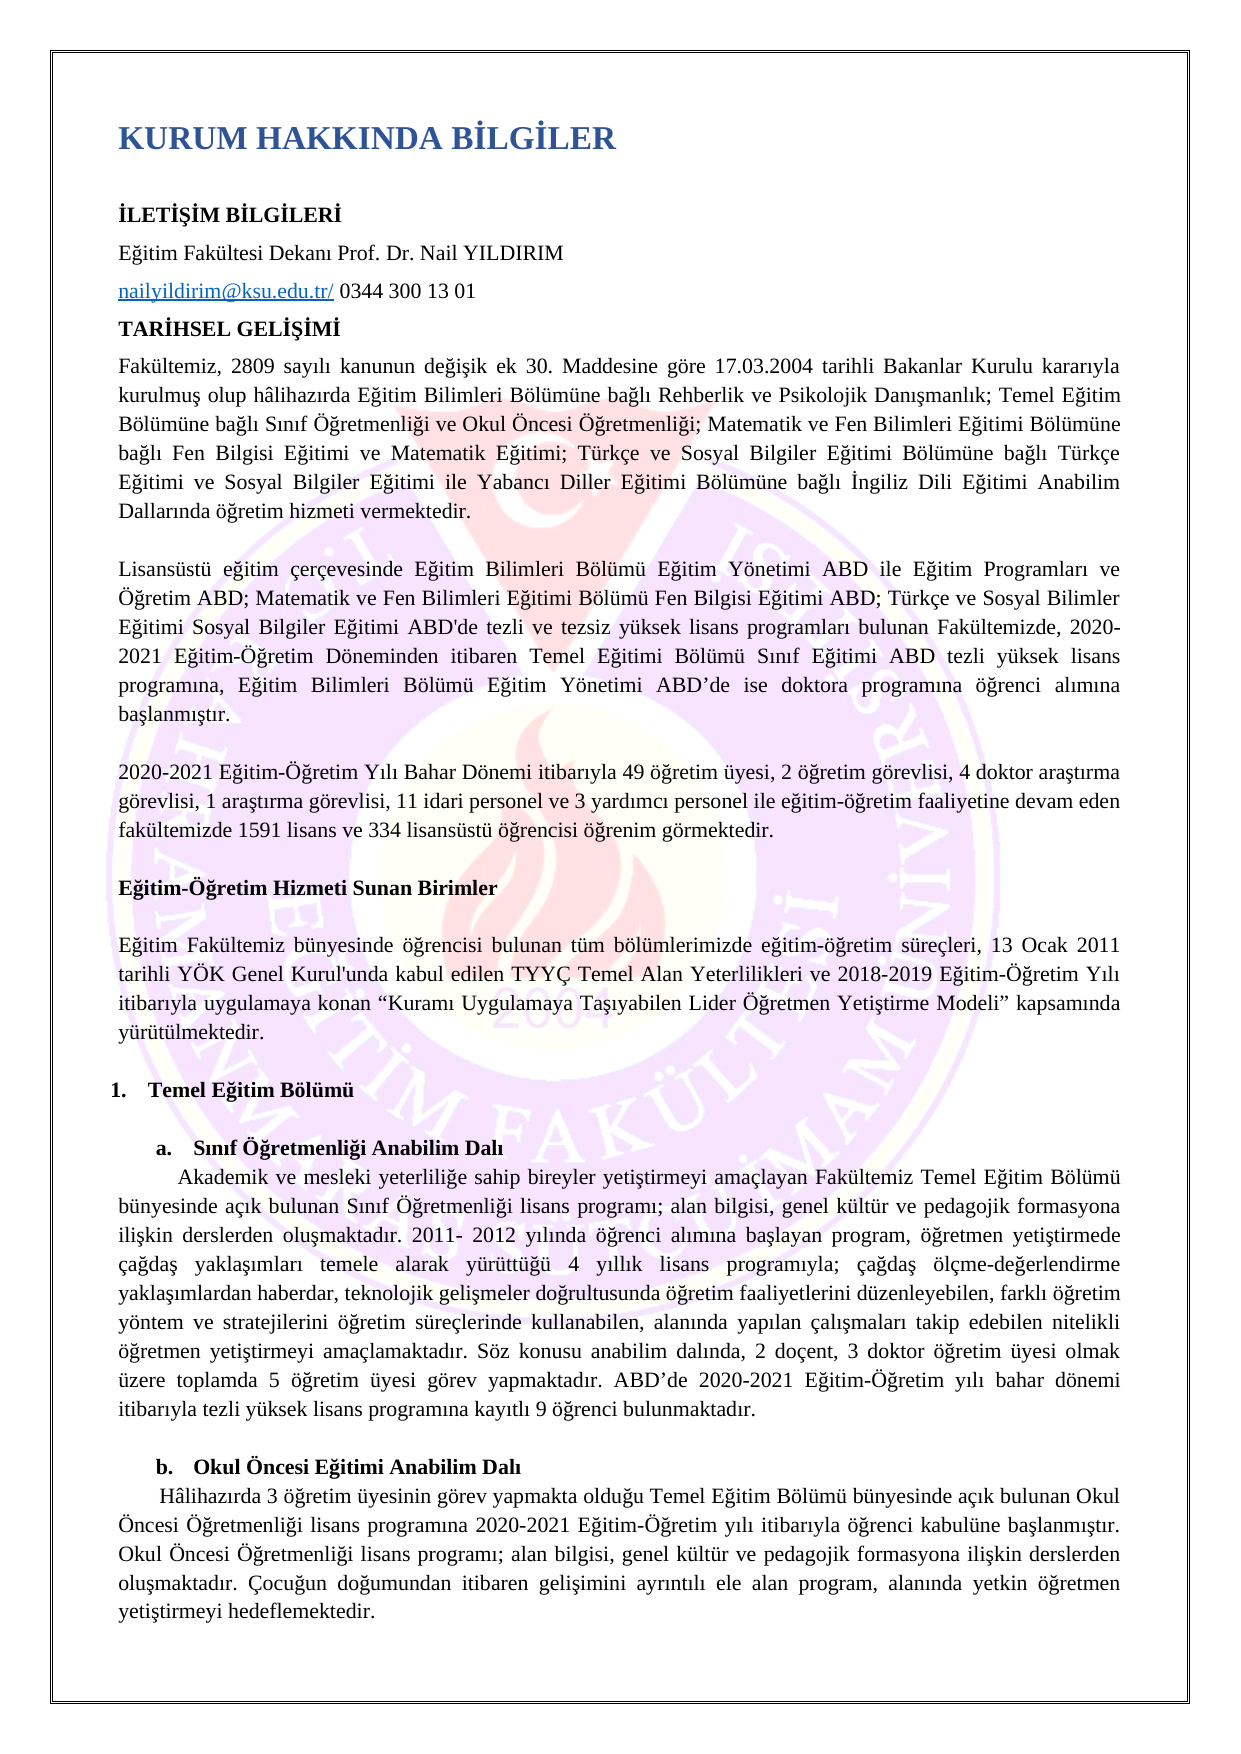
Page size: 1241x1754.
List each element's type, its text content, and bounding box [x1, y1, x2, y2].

text KURUM HAKKINDA BİLGİLER [118, 118, 1116, 156]
list Eğitim-Öğretim Hizmeti Sunan Birimler [118, 874, 1122, 900]
list Okul Öncesi Eğitimi Anabilim Dalı [156, 1454, 1122, 1479]
list Fakültemiz, 2809 sayılı kanunun değişik ek 30. Maddesine göre 17.03.2004 tarihli Bakanlar Kurulu kararıyla kurulmuş olup hâlihazırda Eğitim Bilimleri Bölümüne bağlı Rehberlik ve Psikolojik Danışmanlık; Temel Eğitim Bölümüne bağlı Sınıf Öğretmenliği ve Okul Öncesi Öğretmenliği; Matematik ve Fen Bilimleri Eğitimi Bölümüne bağlı Fen Bilgisi Eğitimi ve Matematik Eğitimi; Türkçe ve Sosyal Bilgiler Eğitimi Bölümüne bağlı Türkçe Eğitimi ve Sosyal Bilgiler Eğitimi ile Yabancı Diller Eğitimi Bölümüne bağlı İngiliz Dili Eğitimi Anabilim Dallarında öğretim hizmeti vermektedir. [118, 353, 1122, 523]
list nailyildirim@ksu.edu.tr/ 0344 300 13 01 [118, 278, 1122, 303]
list Temel Eğitim Bölümü [110, 1077, 1122, 1102]
list Akademik ve mesleki yeterliliğe sahip bireyler yetiştirmeyi amaçlayan Fakültemiz Temel Eğitim Bölümü bünyesinde açık bulunan Sınıf Öğretmenliği lisans programı; alan bilgisi, genel kültür ve pedagojik formasyona ilişkin derslerden oluşmaktadır. 2011- 2012 yılında öğrenci alımına başlayan program, öğretmen yetiştirmede çağdaş yaklaşımları temele alarak yürüttüğü 4 yıllık lisans programıyla; çağdaş ölçme-değerlendirme yaklaşımlardan haberdar, teknolojik gelişmeler doğrultusunda öğretim faaliyetlerini düzenleyebilen, farklı öğretim yöntem ve stratejilerini öğretim süreçlerinde kullanabilen, alanında yapılan çalışmaları takip edebilen nitelikli öğretmen yetiştirmeyi amaçlamaktadır. Söz konusu anabilim dalında, 2 doçent, 3 doktor öğretim üyesi olmak üzere toplamda 5 öğretim üyesi görev yapmaktadır. ABD’de 2020-2021 Eğitim-Öğretim yılı bahar dönemi itibarıyla tezli yüksek lisans programına kayıtlı 9 öğrenci bulunmaktadır. [118, 1164, 1122, 1421]
list Hâlihazırda 3 öğretim üyesinin görev yapmakta olduğu Temel Eğitim Bölümü bünyesinde açık bulunan Okul Öncesi Öğretmenliği lisans programına 2020-2021 Eğitim-Öğretim yılı itibarıyla öğrenci kabulüne başlanmıştır. Okul Öncesi Öğretmenliği lisans programı; alan bilgisi, genel kültür ve pedagojik formasyona ilişkin derslerden oluşmaktadır. Çocuğun doğumundan itibaren gelişimini ayrıntılı ele alan program, alanında yetkin öğretmen yetiştirmeyi hedeflemektedir. [118, 1483, 1122, 1624]
list Eğitim Fakültesi Dekanı Prof. Dr. Nail YILDIRIM [118, 240, 1122, 265]
list Lisansüstü eğitim çerçevesinde Eğitim Bilimleri Bölümü Eğitim Yönetimi ABD ile Eğitim Programları ve Öğretim ABD; Matematik ve Fen Bilimleri Eğitimi Bölümü Fen Bilgisi Eğitimi ABD; Türkçe ve Sosyal Bilimler Eğitimi Sosyal Bilgiler Eğitimi ABD'de tezli ve tezsiz yüksek lisans programları bulunan Fakültemizde, 2020-2021 Eğitim-Öğretim Döneminden itibaren Temel Eğitimi Bölümü Sınıf Eğitimi ABD tezli yüksek lisans programına, Eğitim Bilimleri Bölümü Eğitim Yönetimi ABD’de ise doktora programına öğrenci alımına başlanmıştır. [118, 556, 1122, 726]
list Sınıf Öğretmenliği Anabilim Dalı [156, 1135, 1122, 1160]
list İLETİŞİM BİLGİLERİ [118, 202, 1122, 227]
list Eğitim Fakültemiz bünyesinde öğrencisi bulunan tüm bölümlerimizde eğitim-öğretim süreçleri, 13 Ocak 2011 tarihli YÖK Genel Kurul'unda kabul edilen TYYÇ Temel Alan Yeterlilikleri ve 2018-2019 Eğitim-Öğretim Yılı itibarıyla uygulamaya konan “Kuramı Uygulamaya Taşıyabilen Lider Öğretmen Yetiştirme Modeli” kapsamında yürütülmektedir. [118, 932, 1122, 1044]
list TARİHSEL GELİŞİMİ [118, 316, 1122, 341]
list 2020-2021 Eğitim-Öğretim Yılı Bahar Dönemi itibarıyla 49 öğretim üyesi, 2 öğretim görevlisi, 4 doktor araştırma görevlisi, 1 araştırma görevlisi, 11 idari personel ve 3 yardımcı personel ile eğitim-öğretim faaliyetine devam eden fakültemizde 1591 lisans ve 334 lisansüstü öğrencisi öğrenim görmektedir. [118, 759, 1122, 842]
